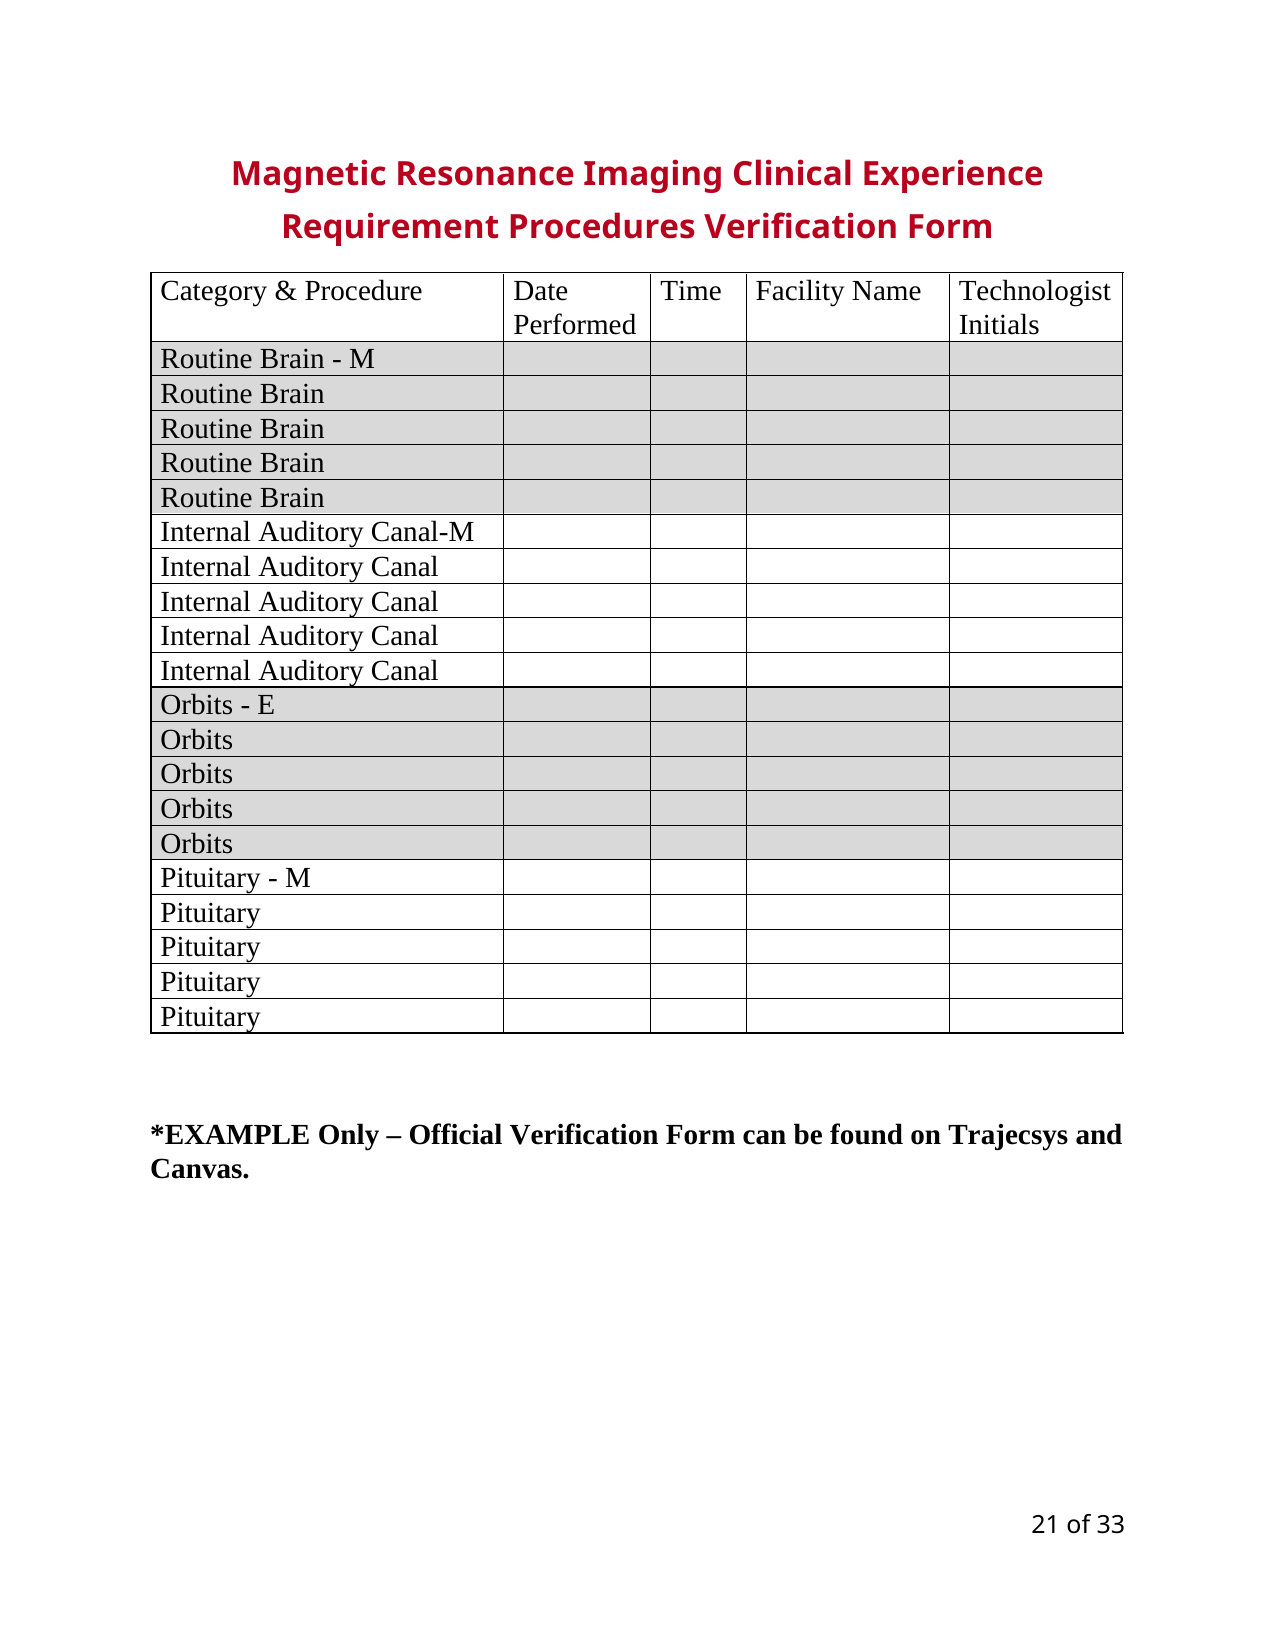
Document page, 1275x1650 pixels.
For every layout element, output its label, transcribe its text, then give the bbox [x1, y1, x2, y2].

table_cell [504, 791, 650, 825]
table_cell [651, 895, 746, 928]
table_cell [651, 515, 746, 548]
table_cell [504, 376, 650, 410]
table_cell [504, 930, 650, 963]
table_cell [504, 860, 650, 894]
table_cell Routine Brain - M [152, 342, 503, 375]
table_cell [747, 445, 949, 479]
table_cell Pituitary [152, 895, 503, 928]
text *EXAMPLE Only – Official Verification Form can be found on Trajecsys and Canvas. [150, 1117, 1125, 1184]
table_cell [504, 964, 650, 998]
table_cell [504, 411, 650, 444]
table_cell [651, 480, 746, 513]
table_cell [651, 722, 746, 756]
table_cell [651, 964, 746, 998]
table_cell [747, 791, 949, 825]
table_cell [504, 549, 650, 583]
table_cell [747, 964, 949, 998]
table_cell [651, 930, 746, 963]
table_header Time [651, 273, 746, 341]
table_cell [504, 445, 650, 479]
table_cell [651, 688, 746, 721]
table_cell [747, 722, 949, 756]
table_header Category & Procedure [152, 273, 503, 341]
table_cell [651, 860, 746, 894]
table_cell [950, 999, 1122, 1032]
table_cell [651, 826, 746, 859]
table_cell [747, 549, 949, 583]
table_cell [747, 515, 949, 548]
table_cell Internal Auditory Canal-M [152, 515, 503, 548]
table_cell [504, 515, 650, 548]
table_cell Orbits [152, 757, 503, 790]
table_cell [504, 722, 650, 756]
table_cell Internal Auditory Canal [152, 549, 503, 583]
table_cell Orbits [152, 826, 503, 859]
table_cell [950, 515, 1122, 548]
table_header Technologist Initials [950, 273, 1122, 341]
table_cell [950, 549, 1122, 583]
table_cell [747, 757, 949, 790]
table_cell [651, 376, 746, 410]
table_cell [747, 999, 949, 1032]
table_cell [504, 480, 650, 513]
table_cell Internal Auditory Canal [152, 653, 503, 686]
table_cell [950, 584, 1122, 617]
table_cell [651, 584, 746, 617]
table_cell [504, 618, 650, 652]
table_cell Orbits - E [152, 688, 503, 721]
table_cell [950, 480, 1122, 513]
table_cell [747, 342, 949, 375]
table_cell Pituitary [152, 930, 503, 963]
table_cell [504, 342, 650, 375]
table_header Facility Name [747, 273, 949, 341]
table_cell [950, 376, 1122, 410]
table_cell [950, 791, 1122, 825]
table_cell [651, 618, 746, 652]
table_cell [950, 757, 1122, 790]
table_cell [950, 860, 1122, 894]
table_cell [651, 999, 746, 1032]
table_cell [651, 411, 746, 444]
table_cell [651, 549, 746, 583]
table_cell [747, 411, 949, 444]
table_cell [504, 826, 650, 859]
table_cell [651, 342, 746, 375]
table_cell [747, 688, 949, 721]
table_cell [504, 653, 650, 686]
table_cell [950, 722, 1122, 756]
table_cell [651, 757, 746, 790]
table_cell Pituitary [152, 964, 503, 998]
table_cell [504, 757, 650, 790]
table_cell Orbits [152, 791, 503, 825]
table_cell [950, 653, 1122, 686]
table_cell Routine Brain [152, 445, 503, 479]
table_cell [747, 653, 949, 686]
table_cell Internal Auditory Canal [152, 584, 503, 617]
table_cell [950, 895, 1122, 928]
table_header Date Performed [504, 273, 650, 341]
table_cell [747, 480, 949, 513]
table_cell [747, 930, 949, 963]
subtitle Magnetic Resonance Imaging Clinical Experience Requirement Procedures Verification Form [150, 150, 1125, 248]
table_cell Orbits [152, 722, 503, 756]
table_cell [950, 411, 1122, 444]
table_cell [504, 688, 650, 721]
table_cell [950, 688, 1122, 721]
table_cell [504, 895, 650, 928]
table_cell [747, 860, 949, 894]
table_cell Routine Brain [152, 411, 503, 444]
table_cell [504, 999, 650, 1032]
table_cell [950, 930, 1122, 963]
table_cell [651, 445, 746, 479]
table_cell [651, 791, 746, 825]
table_cell Pituitary [152, 999, 503, 1032]
table_cell [950, 618, 1122, 652]
table_cell Pituitary - M [152, 860, 503, 894]
table_cell [747, 584, 949, 617]
table_cell [651, 653, 746, 686]
table_cell [950, 445, 1122, 479]
table_cell [950, 342, 1122, 375]
table_cell Routine Brain [152, 376, 503, 410]
table_cell [950, 964, 1122, 998]
table_cell Internal Auditory Canal [152, 618, 503, 652]
table_cell [950, 826, 1122, 859]
table_cell [747, 618, 949, 652]
table_cell Routine Brain [152, 480, 503, 513]
table_cell [747, 376, 949, 410]
table_cell [504, 584, 650, 617]
table_cell [747, 826, 949, 859]
table_cell [747, 895, 949, 928]
